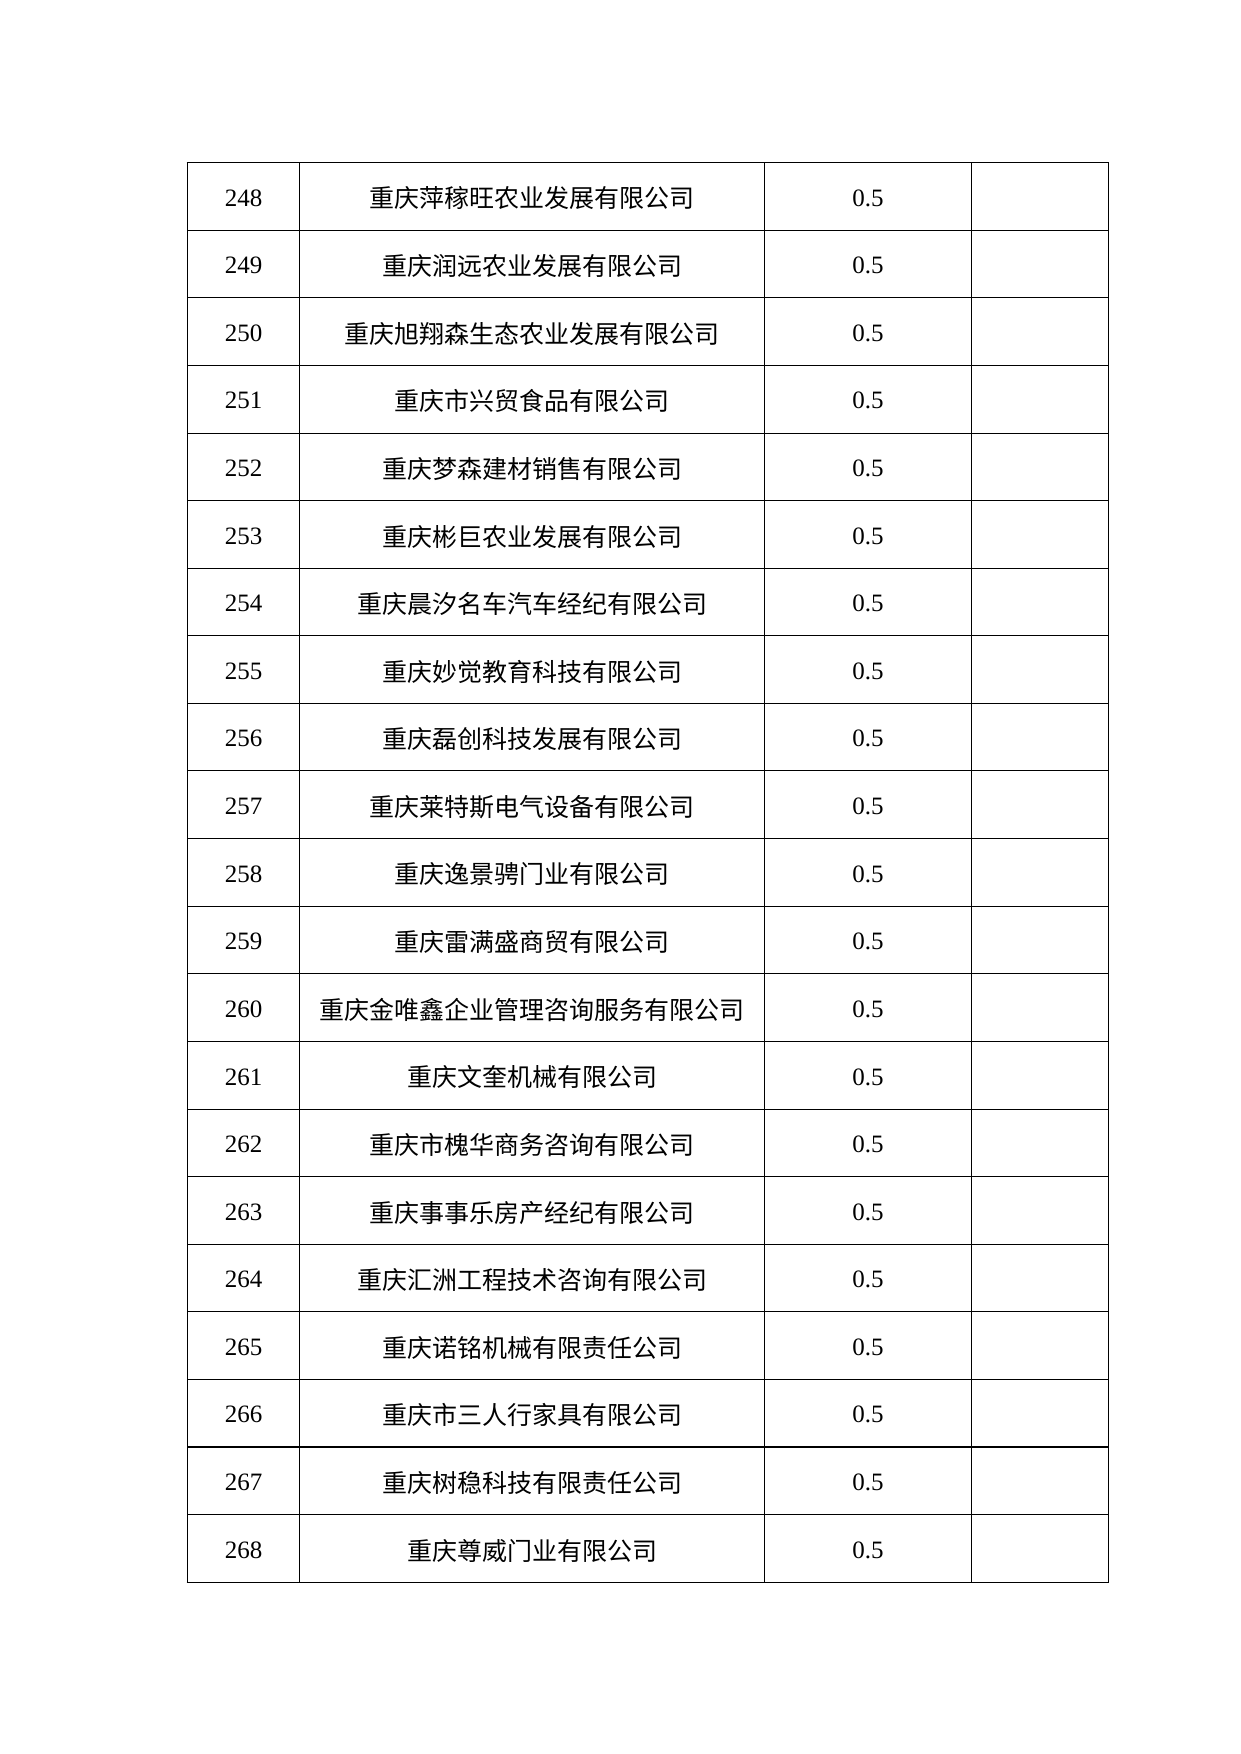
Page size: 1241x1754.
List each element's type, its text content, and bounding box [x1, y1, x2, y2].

table_cell [972, 1448, 1108, 1514]
table_cell 0.5 [765, 771, 971, 838]
table_cell [972, 163, 1108, 229]
table_cell 重庆逸景骋门业有限公司 [300, 839, 764, 906]
table_cell 0.5 [765, 501, 971, 568]
table_cell 0.5 [765, 1245, 971, 1311]
table_cell [972, 434, 1108, 500]
table_cell [972, 771, 1108, 838]
table_cell 重庆雷满盛商贸有限公司 [300, 907, 764, 973]
table_cell 256 [188, 704, 299, 770]
table_cell 重庆树稳科技有限责任公司 [300, 1448, 764, 1514]
table_cell [972, 1110, 1108, 1176]
table_cell 重庆磊创科技发展有限公司 [300, 704, 764, 770]
table_cell 258 [188, 839, 299, 906]
table_cell 重庆市槐华商务咨询有限公司 [300, 1110, 764, 1176]
table_cell 重庆市三人行家具有限公司 [300, 1380, 764, 1446]
table_cell 268 [188, 1515, 299, 1582]
table_cell [972, 1245, 1108, 1311]
table_cell 0.5 [765, 163, 971, 229]
table_cell [972, 1380, 1108, 1446]
table_cell 0.5 [765, 1042, 971, 1108]
table_cell 249 [188, 231, 299, 297]
table_cell 264 [188, 1245, 299, 1311]
table_cell 0.5 [765, 1312, 971, 1379]
table_cell 重庆文奎机械有限公司 [300, 1042, 764, 1108]
table_cell 重庆萍稼旺农业发展有限公司 [300, 163, 764, 229]
table_cell 0.5 [765, 1177, 971, 1244]
table_cell 重庆诺铭机械有限责任公司 [300, 1312, 764, 1379]
table_cell 250 [188, 298, 299, 365]
table_cell 255 [188, 636, 299, 703]
table_cell 0.5 [765, 907, 971, 973]
table_cell 262 [188, 1110, 299, 1176]
table_cell 重庆汇洲工程技术咨询有限公司 [300, 1245, 764, 1311]
table_cell 重庆晨汐名车汽车经纪有限公司 [300, 569, 764, 635]
table_cell 重庆莱特斯电气设备有限公司 [300, 771, 764, 838]
table_cell 0.5 [765, 366, 971, 432]
table_cell 259 [188, 907, 299, 973]
table_cell 263 [188, 1177, 299, 1244]
table_cell 0.5 [765, 974, 971, 1041]
table_cell 重庆妙觉教育科技有限公司 [300, 636, 764, 703]
table_cell [972, 231, 1108, 297]
table_cell [972, 839, 1108, 906]
table_cell 重庆润远农业发展有限公司 [300, 231, 764, 297]
table_cell 0.5 [765, 569, 971, 635]
table_cell 261 [188, 1042, 299, 1108]
table_cell 254 [188, 569, 299, 635]
table_cell 253 [188, 501, 299, 568]
table_cell [972, 1042, 1108, 1108]
table_cell 0.5 [765, 1110, 971, 1176]
table_cell 0.5 [765, 298, 971, 365]
table_cell 0.5 [765, 839, 971, 906]
table_cell 重庆尊威门业有限公司 [300, 1515, 764, 1582]
table_cell [972, 298, 1108, 365]
table_cell [972, 1515, 1108, 1582]
table_cell 252 [188, 434, 299, 500]
table_cell 0.5 [765, 704, 971, 770]
table_cell 267 [188, 1448, 299, 1514]
table_cell [972, 974, 1108, 1041]
table_cell 0.5 [765, 636, 971, 703]
table_cell 重庆事事乐房产经纪有限公司 [300, 1177, 764, 1244]
table_cell 0.5 [765, 231, 971, 297]
table_cell [972, 1312, 1108, 1379]
table_cell 0.5 [765, 434, 971, 500]
table_cell 266 [188, 1380, 299, 1446]
table_cell 260 [188, 974, 299, 1041]
table_cell 0.5 [765, 1380, 971, 1446]
table_cell 248 [188, 163, 299, 229]
table_cell 重庆旭翔森生态农业发展有限公司 [300, 298, 764, 365]
table_cell 重庆梦森建材销售有限公司 [300, 434, 764, 500]
table_cell [972, 501, 1108, 568]
table_cell 257 [188, 771, 299, 838]
table_cell 251 [188, 366, 299, 432]
table_cell 重庆市兴贸食品有限公司 [300, 366, 764, 432]
table_cell 0.5 [765, 1515, 971, 1582]
table_cell 重庆金唯鑫企业管理咨询服务有限公司 [300, 974, 764, 1041]
table_cell 0.5 [765, 1448, 971, 1514]
table_cell 265 [188, 1312, 299, 1379]
table_cell [972, 704, 1108, 770]
table_cell [972, 569, 1108, 635]
table_cell 重庆彬巨农业发展有限公司 [300, 501, 764, 568]
table_cell [972, 366, 1108, 432]
table_cell [972, 907, 1108, 973]
table_cell [972, 636, 1108, 703]
table_cell [972, 1177, 1108, 1244]
